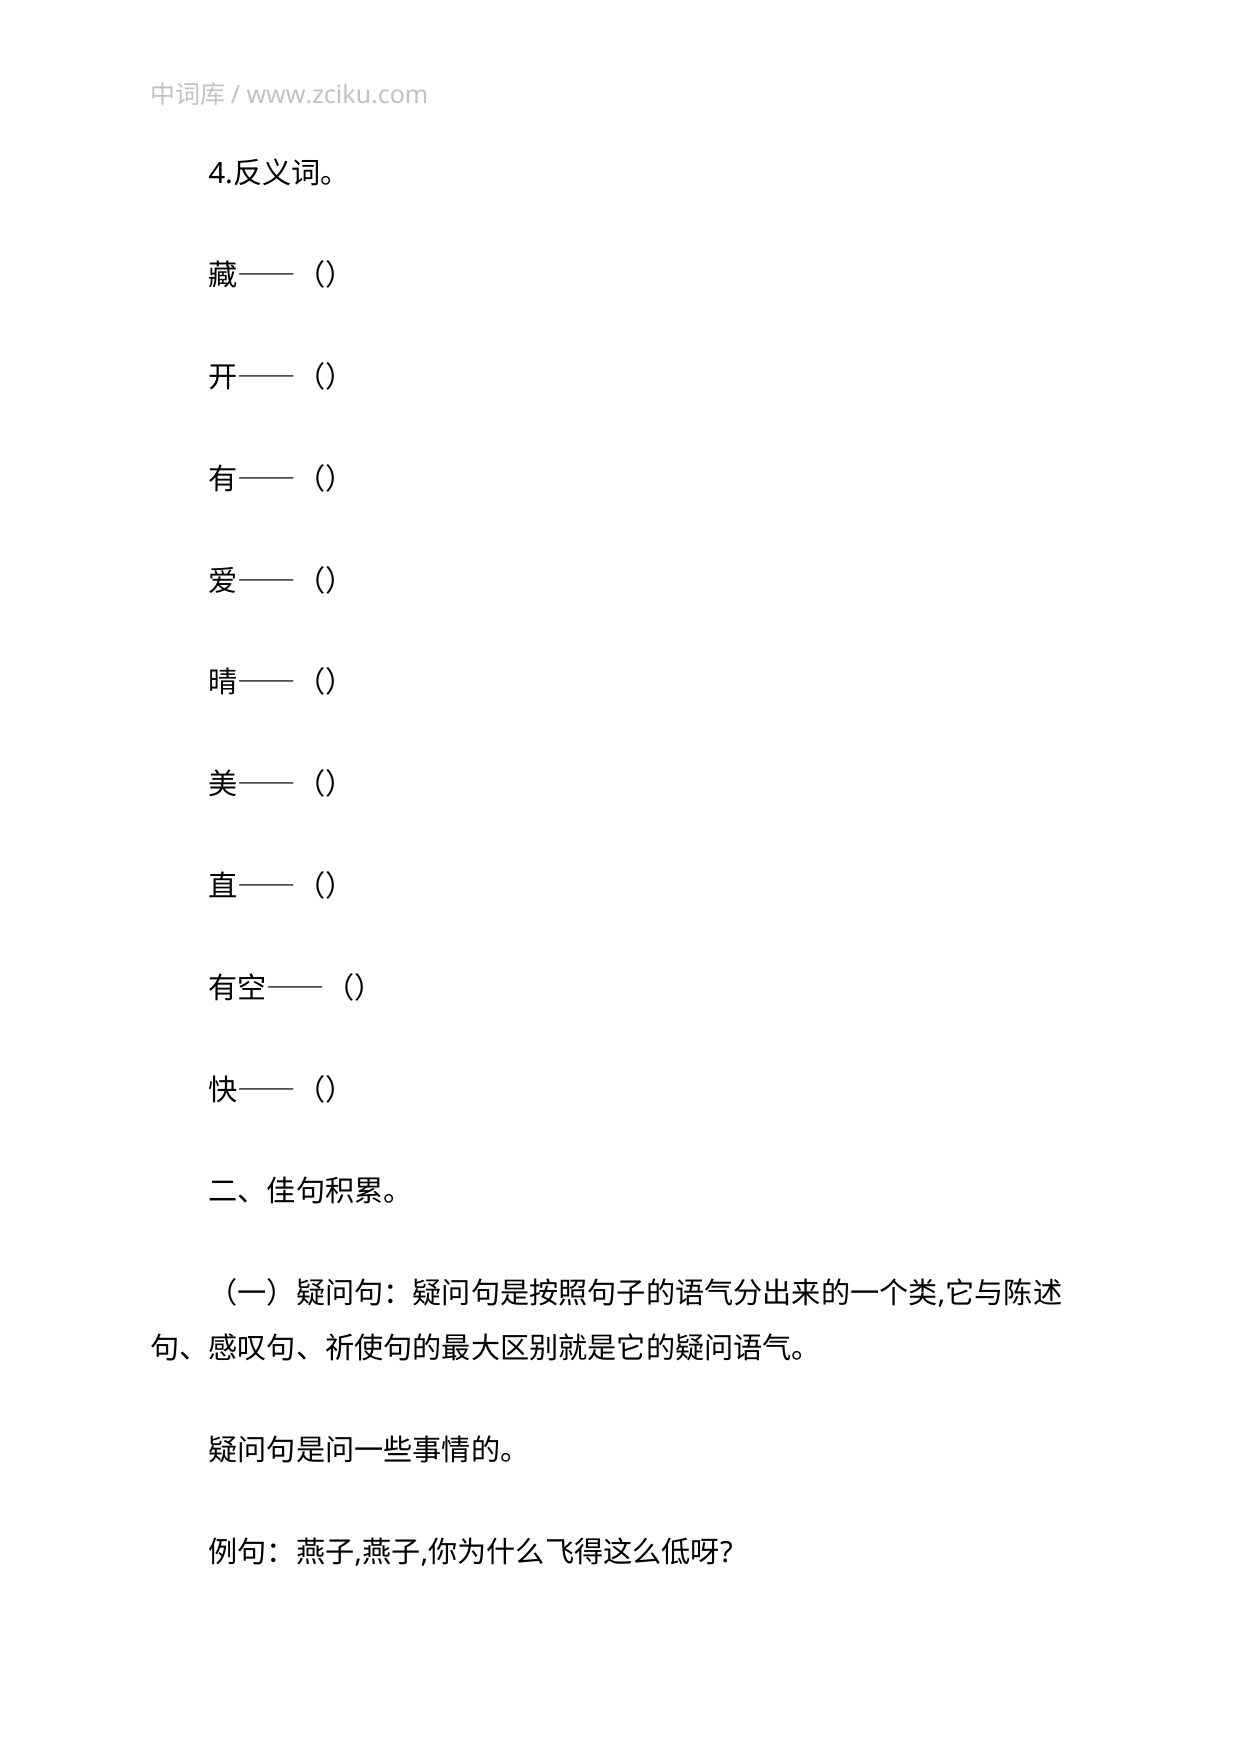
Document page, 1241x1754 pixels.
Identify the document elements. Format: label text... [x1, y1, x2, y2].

text 4.反义词。 [150, 150, 1090, 192]
text 疑问句是问一些事情的。 [150, 1426, 1090, 1469]
text （一）疑问句：疑问句是按照句子的语气分出来的一个类,它与陈述句、感叹句、祈使句的最大区别就是它的疑问语气。 [150, 1270, 1090, 1367]
text 有——（） [150, 456, 1090, 498]
text 晴——（） [150, 659, 1090, 701]
text 美——（） [150, 761, 1090, 803]
text 快——（） [150, 1066, 1090, 1108]
text 藏——（） [150, 252, 1090, 294]
text 例句：燕子,燕子,你为什么飞得这么低呀? [150, 1528, 1090, 1571]
text 有空——（） [150, 964, 1090, 1007]
text 爱——（） [150, 557, 1090, 599]
text 直——（） [150, 863, 1090, 905]
text 开——（） [150, 354, 1090, 396]
text 二、佳句积累。 [150, 1168, 1090, 1210]
